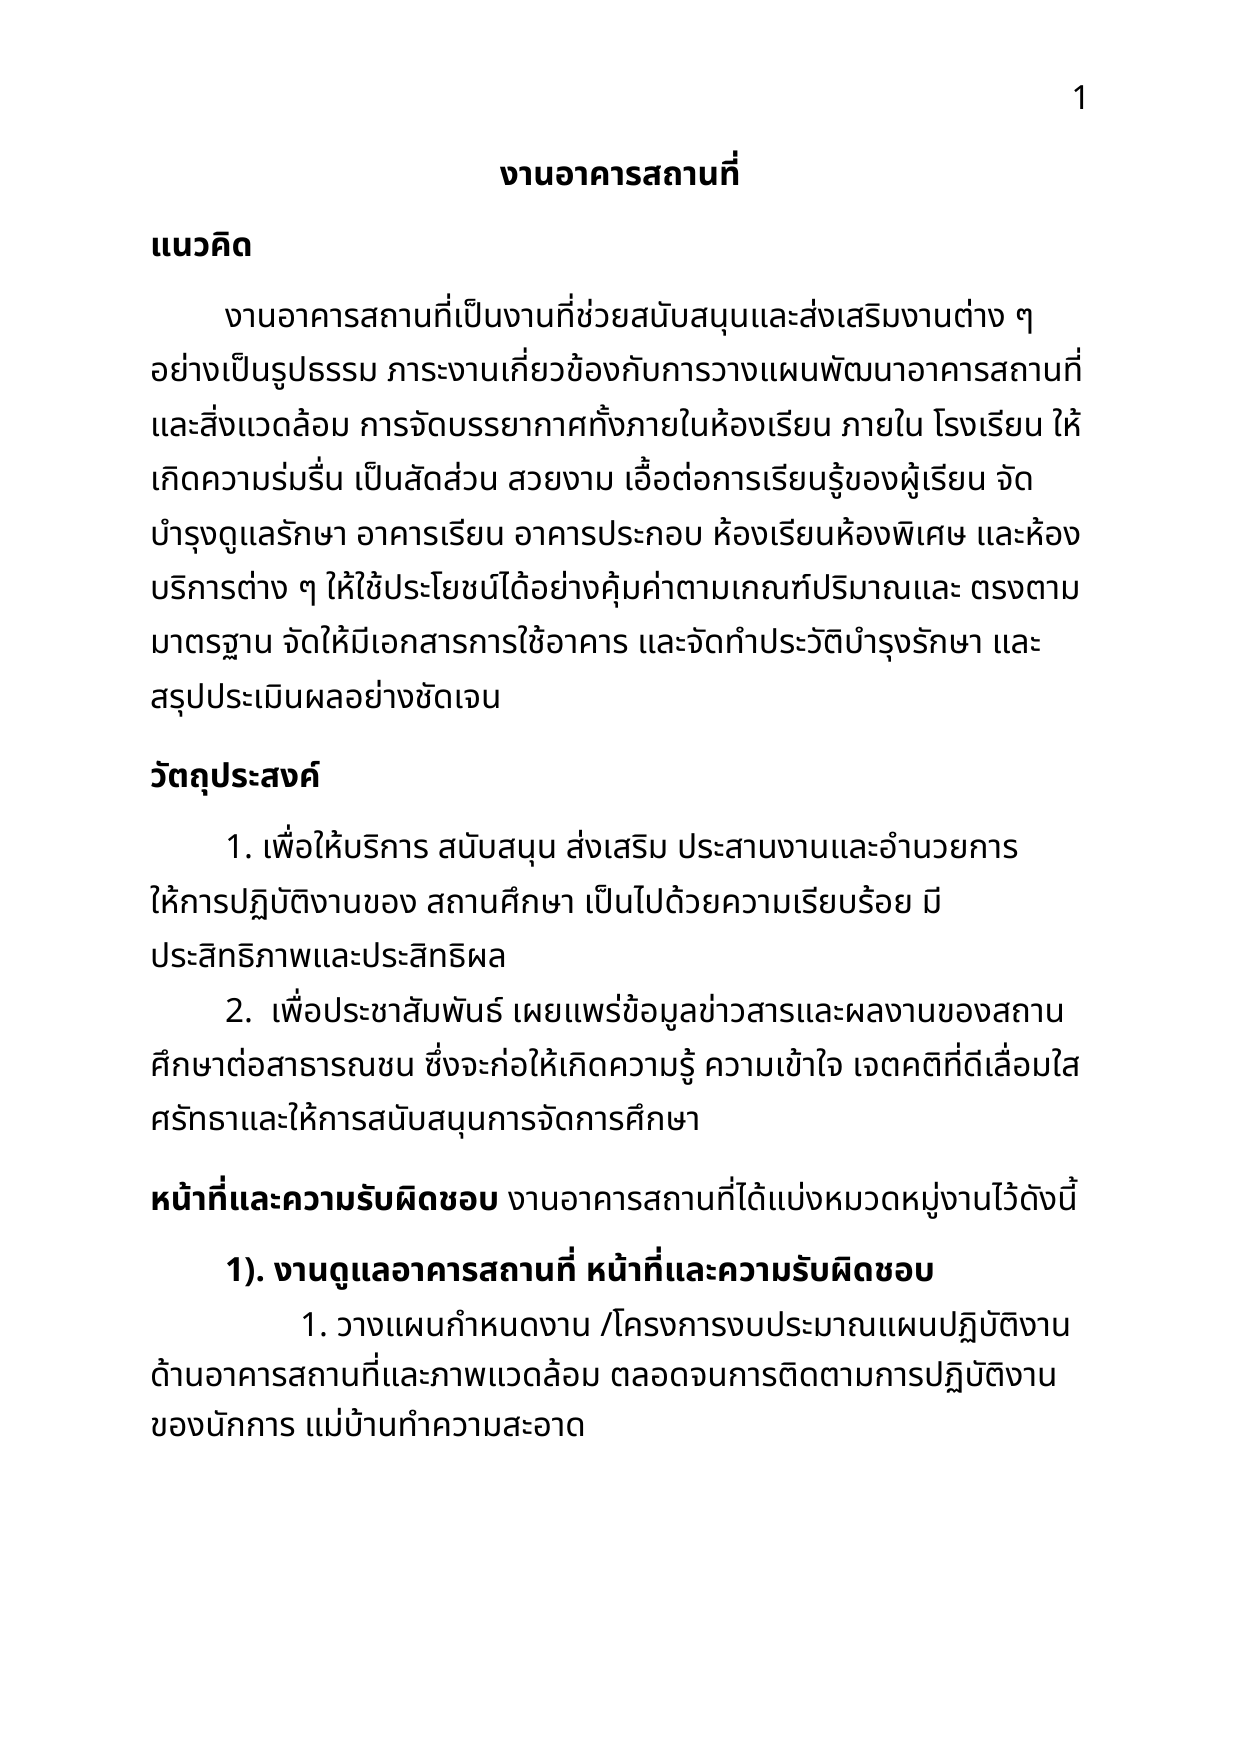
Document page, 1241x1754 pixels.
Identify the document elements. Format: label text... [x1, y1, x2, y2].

text วัตถุประสงค์ [150, 752, 1090, 802]
text งานอาคารสถานที่เป็นงานที่ช่วยสนับสนุนและส่งเสริมงานต่าง ๆ อย่างเป็นรูปธรรม ภาระงานเกี่ยวข้องกับการวางแผนพัฒนาอาคารสถานที่และสิ่งแวดล้อม การจัดบรรยากาศทั้งภายในห้องเรียน ภายใน โรงเรียน ให้เกิดความร่มรื่น เป็นสัดส่วน สวยงาม เอื้อต่อการเรียนรู้ของผู้เรียน จัดบำรุงดูแลรักษา อาคารเรียน อาคารประกอบ ห้องเรียนห้องพิเศษ และห้องบริการต่าง ๆ ให้ใช้ประโยชน์ได้อย่างคุ้มค่าตามเกณฑ์ปริมาณและ ตรงตามมาตรฐาน จัดให้มีเอกสารการใช้อาคาร และจัดทำประวัติบำรุงรักษา และสรุปประเมินผลอย่างชัดเจน [150, 292, 1090, 723]
text แนวคิด [150, 221, 1090, 271]
text 1. วางแผนกำหนดงาน /โครงการงบประมาณแผนปฏิบัติงานด้านอาคารสถานที่และภาพแวดล้อม ตลอดจนการติดตามการปฏิบัติงานของนักการ แม่บ้านทำความสะอาด [150, 1300, 1090, 1452]
text งานอาคารสถานที่ [150, 150, 1090, 200]
text 2. เพื่อประชาสัมพันธ์ เผยแพร่ข้อมูลข่าวสารและผลงานของสถานศึกษาต่อสาธารณชน ซึ่งจะก่อให้เกิดความรู้ ความเข้าใจ เจตคติที่ดีเลื่อมใส ศรัทธาและให้การสนับสนุนการจัดการศึกษา [150, 986, 1090, 1146]
text 1). งานดูแลอาคารสถานที่ หน้าที่และความรับผิดชอบ [150, 1246, 1090, 1296]
text 1. เพื่อให้บริการ สนับสนุน ส่งเสริม ประสานงานและอำนวยการ ให้การปฏิบัติงานของ สถานศึกษา เป็นไปด้วยความเรียบร้อย มีประสิทธิภาพและประสิทธิผล [150, 823, 1090, 982]
text หน้าที่และความรับผิดชอบ งานอาคารสถานที่ได้แบ่งหมวดหมู่งานไว้ดังนี้ [150, 1175, 1090, 1225]
